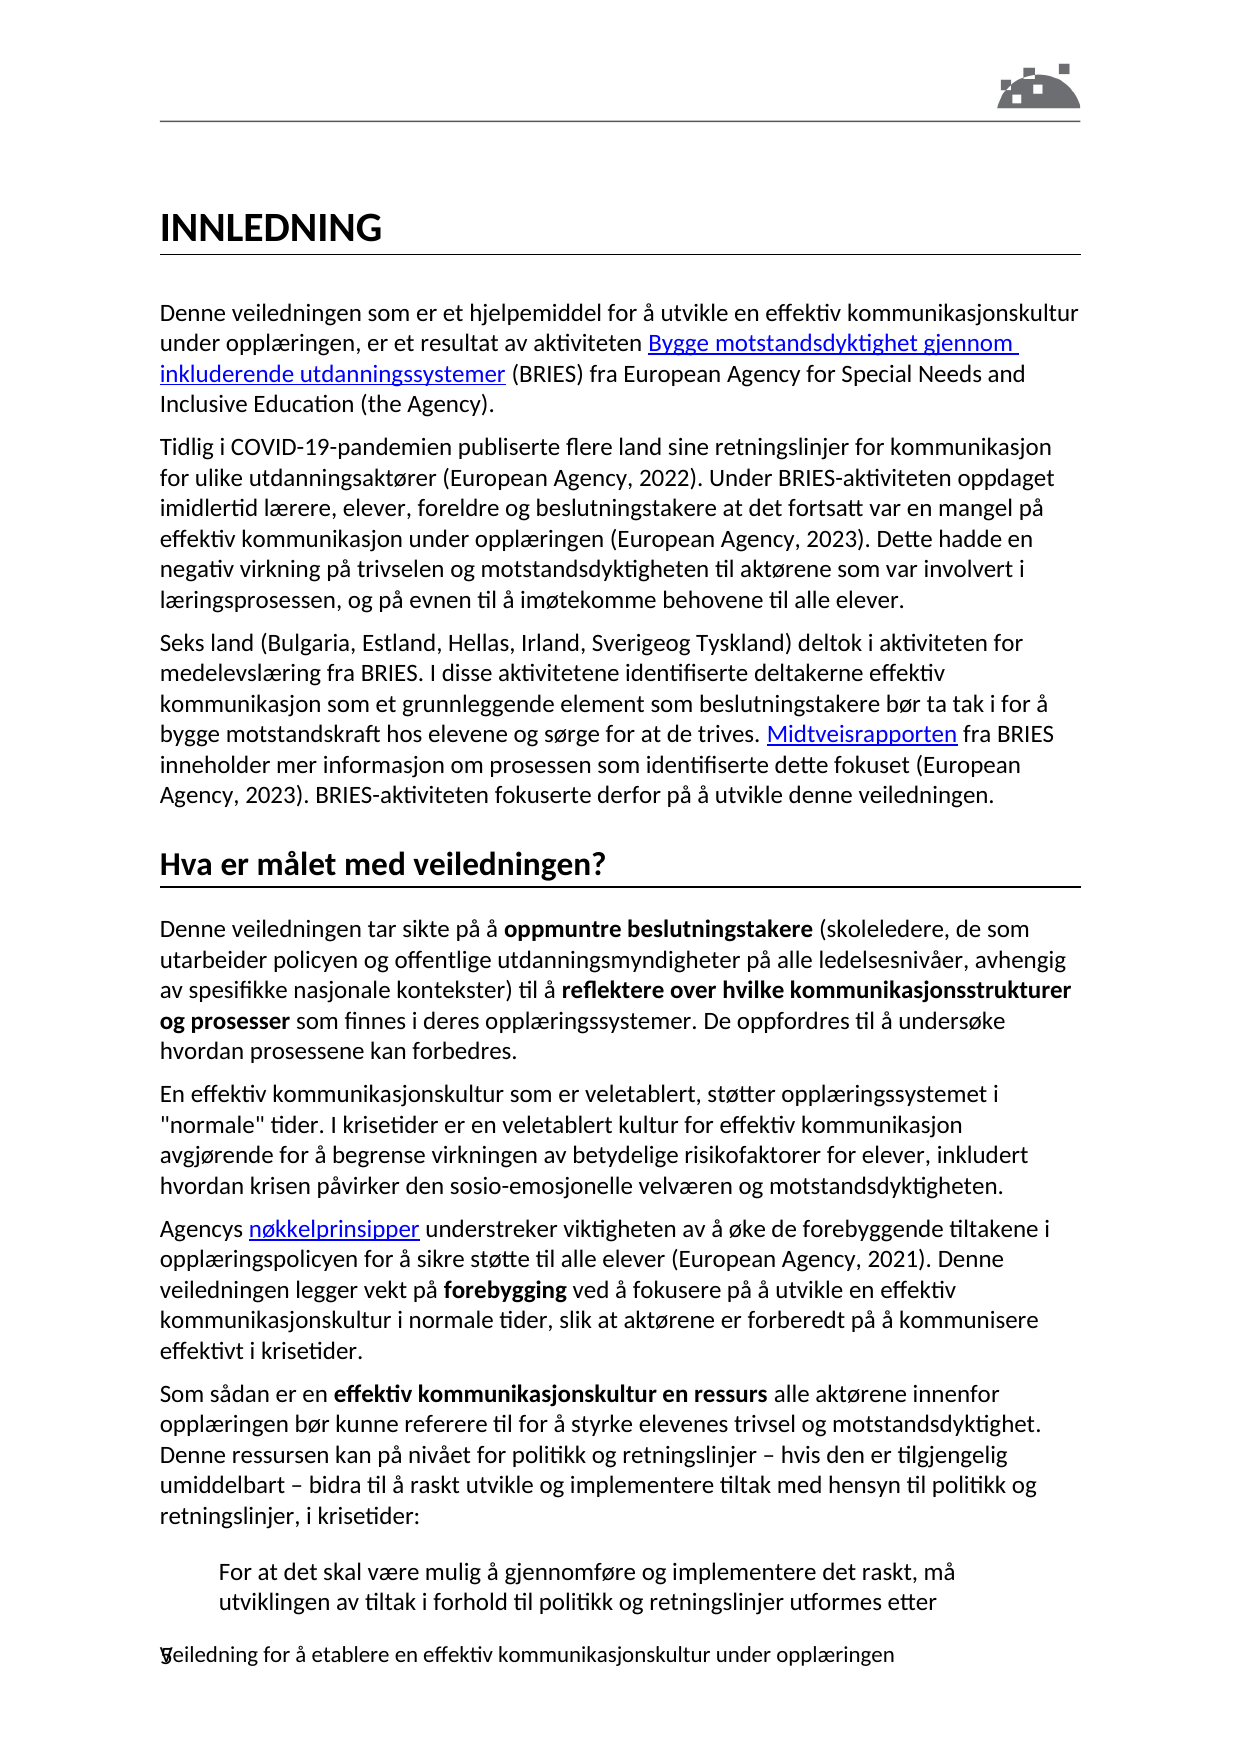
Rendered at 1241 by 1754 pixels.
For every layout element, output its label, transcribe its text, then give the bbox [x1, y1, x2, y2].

picture [159, 54, 1081, 129]
text Denne veiledningen som er et hjelpemiddel for å utvikle en effektiv kommunikasjonskultur under opplæringen, er et resultat av aktiviteten Bygge motstandsdyktighet gjennom inkluderende utdanningssystemer (BRIES) fra European Agency for Special Needs and Inclusive Education (the Agency). [159, 297, 1081, 419]
text Seks land (Bulgaria, Estland, Hellas, Irland, Sverigeog Tyskland) deltok i aktiviteten for medelevslæring fra BRIES. I disse aktivitetene identifiserte deltakerne effektiv kommunikasjon som et grunnleggende element som beslutningstakere bør ta tak i for å bygge motstandskraft hos elevene og sørge for at de trives. Midtveisrapporten fra BRIES inneholder mer informasjon om prosessen som identifiserte dette fokuset (European Agency, 2023). BRIES-aktiviteten fokuserte derfor på å utvikle denne veiledningen. [159, 627, 1081, 810]
text Som sådan er en effektiv kommunikasjonskultur en ressurs alle aktørene innenfor opplæringen bør kunne referere til for å styrke elevenes trivsel og motstandsdyktighet. Denne ressursen kan på nivået for politikk og retningslinjer – hvis den er tilgjengelig umiddelbart – bidra til å raskt utvikle og implementere tiltak med hensyn til politikk og retningslinjer, i krisetider: [159, 1378, 1081, 1531]
text En effektiv kommunikasjonskultur som er veletablert, støtter opplæringssystemet i "normale" tider. I krisetider er en veletablert kultur for effektiv kommunikasjon avgjørende for å begrense virkningen av betydelige risikofaktorer for elever, inkludert hvordan krisen påvirker den sosio-emosjonelle velværen og motstandsdyktigheten. [159, 1078, 1081, 1200]
text Denne veiledningen tar sikte på å oppmuntre beslutningstakere (skoleledere, de som utarbeider policyen og offentlige utdanningsmyndigheter på alle ledelsesnivåer, avhengig av spesifikke nasjonale kontekster) til å reflektere over hvilke kommunikasjonsstrukturer og prosesser som finnes i deres opplæringssystemer. De oppfordres til å undersøke hvordan prosessene kan forbedres. [159, 913, 1081, 1066]
subtitle Innledning [159, 201, 1081, 255]
text Agencys nøkkelprinsipper understreker viktigheten av å øke de forebyggende tiltakene i opplæringspolicyen for å sikre støtte til alle elever (European Agency, 2021). Denne veiledningen legger vekt på forebygging ved å fokusere på å utvikle en effektiv kommunikasjonskultur i normale tider, slik at aktørene er forberedt på å kommunisere effektivt i krisetider. [159, 1213, 1081, 1366]
subtitle Hva er målet med veiledningen? [159, 843, 1081, 888]
text Tidlig i COVID-19-pandemien publiserte flere land sine retningslinjer for kommunikasjon for ulike utdanningsaktører (European Agency, 2022). Under BRIES-aktiviteten oppdaget imidlertid lærere, elever, foreldre og beslutningstakere at det fortsatt var en mangel på effektiv kommunikasjon under opplæringen (European Agency, 2023). Dette hadde en negativ virkning på trivselen og motstandsdyktigheten til aktørene som var involvert i læringsprosessen, og på evnen til å imøtekomme behovene til alle elever. [159, 431, 1081, 614]
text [218, 1556, 1022, 1617]
